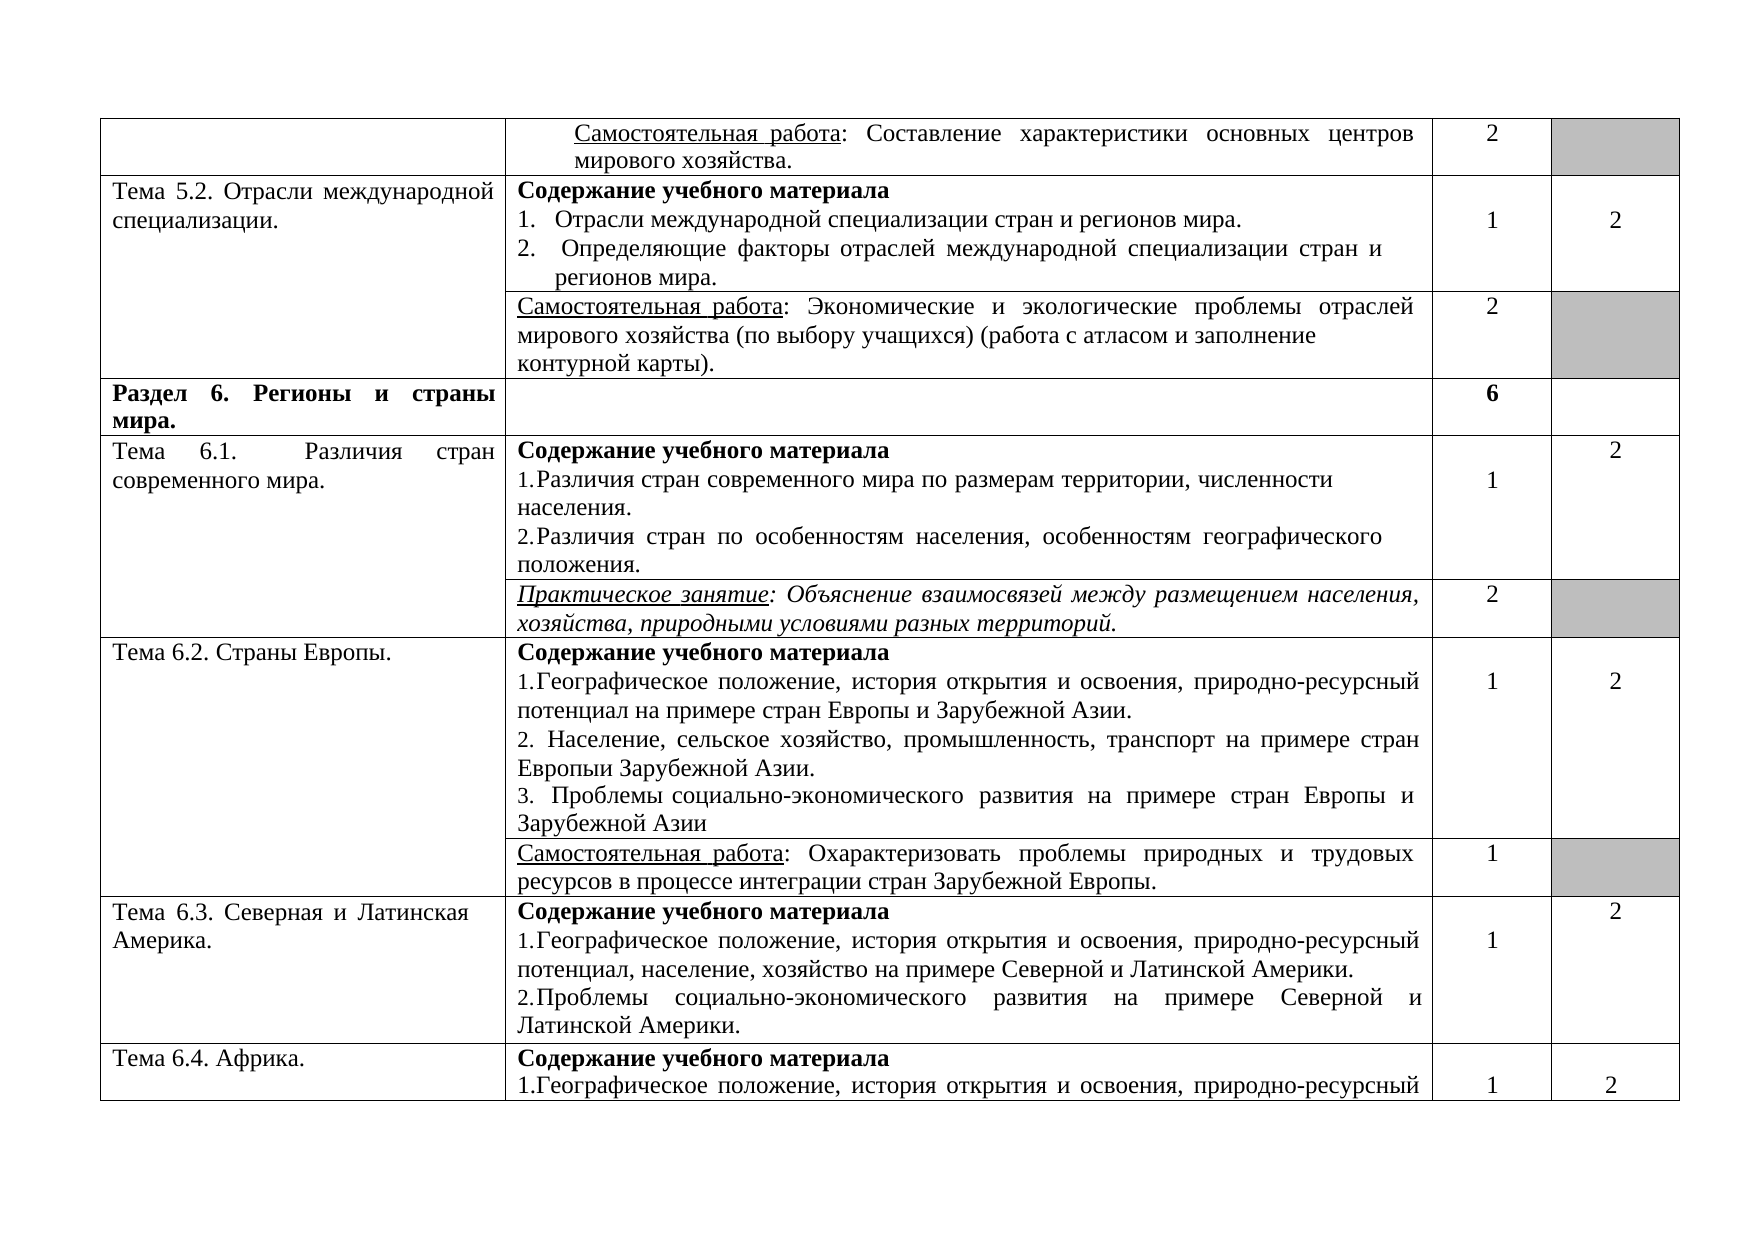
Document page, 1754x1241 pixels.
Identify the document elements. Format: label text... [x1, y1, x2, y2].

table_cell [1552, 839, 1679, 896]
table_cell Тема 5.2. Отрасли международной специализации. [101, 176, 505, 378]
table_cell Самостоятельная работа: Экономические и экологические проблемы отраслей мирового хозяйства (по выбору учащихся) (работа с атласом и заполнение контурной карты). [506, 292, 1432, 378]
table_cell Содержание учебного материала Географическое положение, история открытия и освоения, природно-ресурсный потенциал на примере стран Европы и Зарубежной Азии. Население, сельское хозяйство, промышленность, транспорт на примере стран Европыи Зарубежной Азии. Проблемы социально-экономического развития на примере стран Европы и Зарубежной Азии [506, 638, 1432, 838]
table_cell Содержание учебного материала Географическое положение, история открытия и освоения, природно-ресурсный потенциал, население, хозяйство на примере Северной и Латинской Америки. Проблемы социально-экономического развития на примере Северной и Латинской Америки. [506, 897, 1432, 1042]
table_cell Тема 6.4. Африка. [101, 1044, 505, 1100]
table_cell [1552, 292, 1679, 378]
table_cell Самостоятельная работа: Охарактеризовать проблемы природных и трудовых ресурсов в процессе интеграции стран Зарубежной Европы. [506, 839, 1432, 896]
table_cell Содержание учебного материала Различия стран современного мира по размерам территории, численности населения. Различия стран по особенностям населения, особенностям географического положения. [506, 436, 1432, 579]
table_cell 1 [1433, 638, 1551, 838]
table_cell 1 [1433, 1044, 1551, 1100]
table_cell 2 [1433, 292, 1551, 378]
table_header Самостоятельная работа: Составление характеристики основных центров мирового хозяйства. [506, 119, 1432, 175]
table_cell Тема 6.3. Северная и Латинская Америка. [101, 897, 505, 1042]
table_cell Содержание учебного материала 1.Географическое положение, история открытия и освоения, природно-ресурсный [506, 1044, 1432, 1100]
table_cell [506, 379, 1432, 435]
table_cell 1 [1433, 839, 1551, 896]
table_cell Тема 6.1. Различия стран современного мира. [101, 436, 505, 637]
table_cell 2 [1552, 638, 1679, 838]
table_cell 2 [1552, 1044, 1679, 1100]
table_cell 2 [1552, 436, 1679, 579]
table_cell 6 [1433, 379, 1551, 435]
table_cell 1 [1433, 897, 1551, 1042]
table_cell 1 [1433, 176, 1551, 291]
table_cell 2 [1552, 176, 1679, 291]
table_cell 2 [1552, 897, 1679, 1042]
table_cell Содержание учебного материала Отрасли международной специализации стран и регионов мира. Определяющие факторы отраслей международной специализации стран и регионов мира. [506, 176, 1432, 291]
table_cell [1552, 379, 1679, 435]
table_cell Практическое занятие: Объяснение взаимосвязей между размещением населения, хозяйства, природными условиями разных территорий. [506, 580, 1432, 637]
table_header 2 [1433, 119, 1551, 175]
table_cell [1552, 580, 1679, 637]
table_cell 2 [1433, 580, 1551, 637]
table_cell Тема 6.2. Страны Европы. [101, 638, 505, 896]
table_cell 1 [1433, 436, 1551, 579]
table_cell Раздел 6. Регионы и страны мира. [101, 379, 505, 435]
table_header [101, 119, 505, 175]
table_header [1552, 119, 1679, 175]
